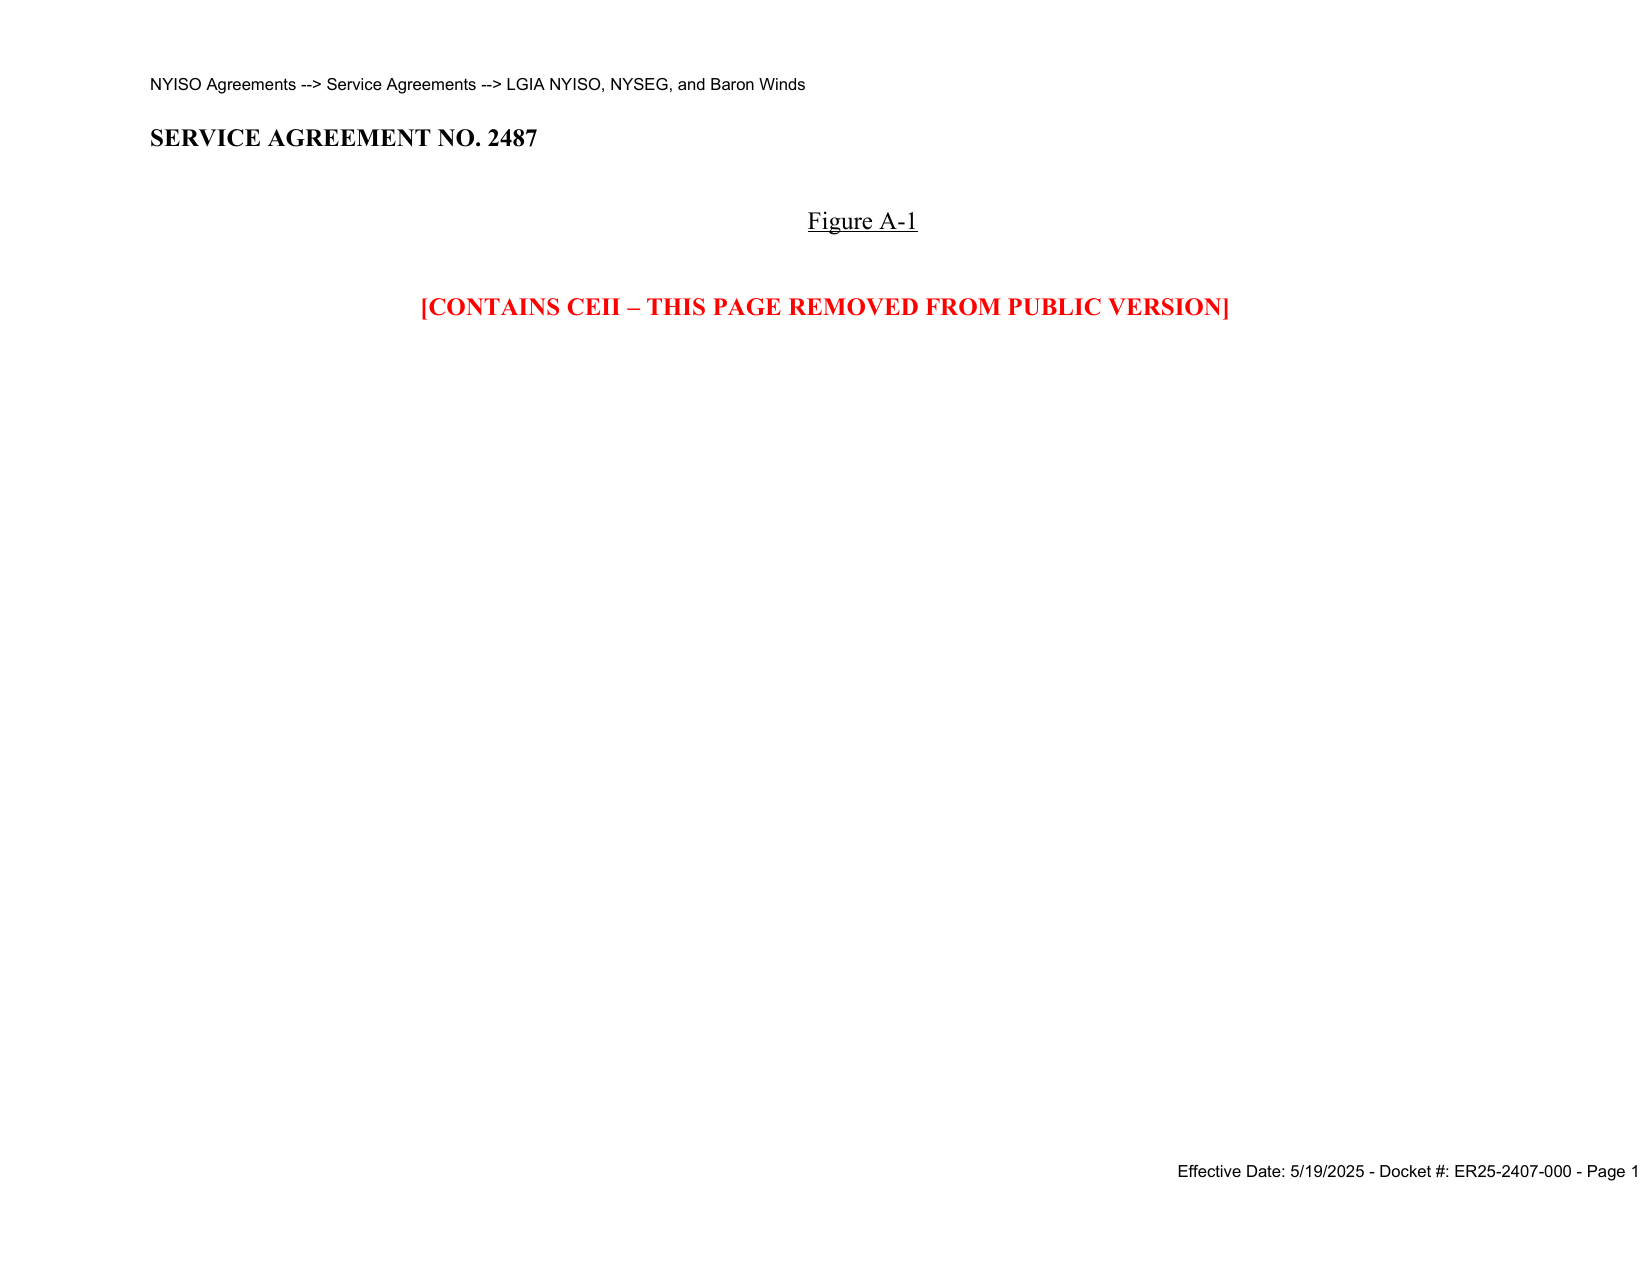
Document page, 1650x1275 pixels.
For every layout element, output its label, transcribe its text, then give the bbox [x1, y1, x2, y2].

list SERVICE AGREEMENT NO. 2487 [150, 124, 1639, 152]
list Figure A-1 [807, 206, 1639, 235]
list [CONTAINS CEII – THIS PAGE REMOVED FROM PUBLIC VERSION] [420, 292, 1639, 321]
